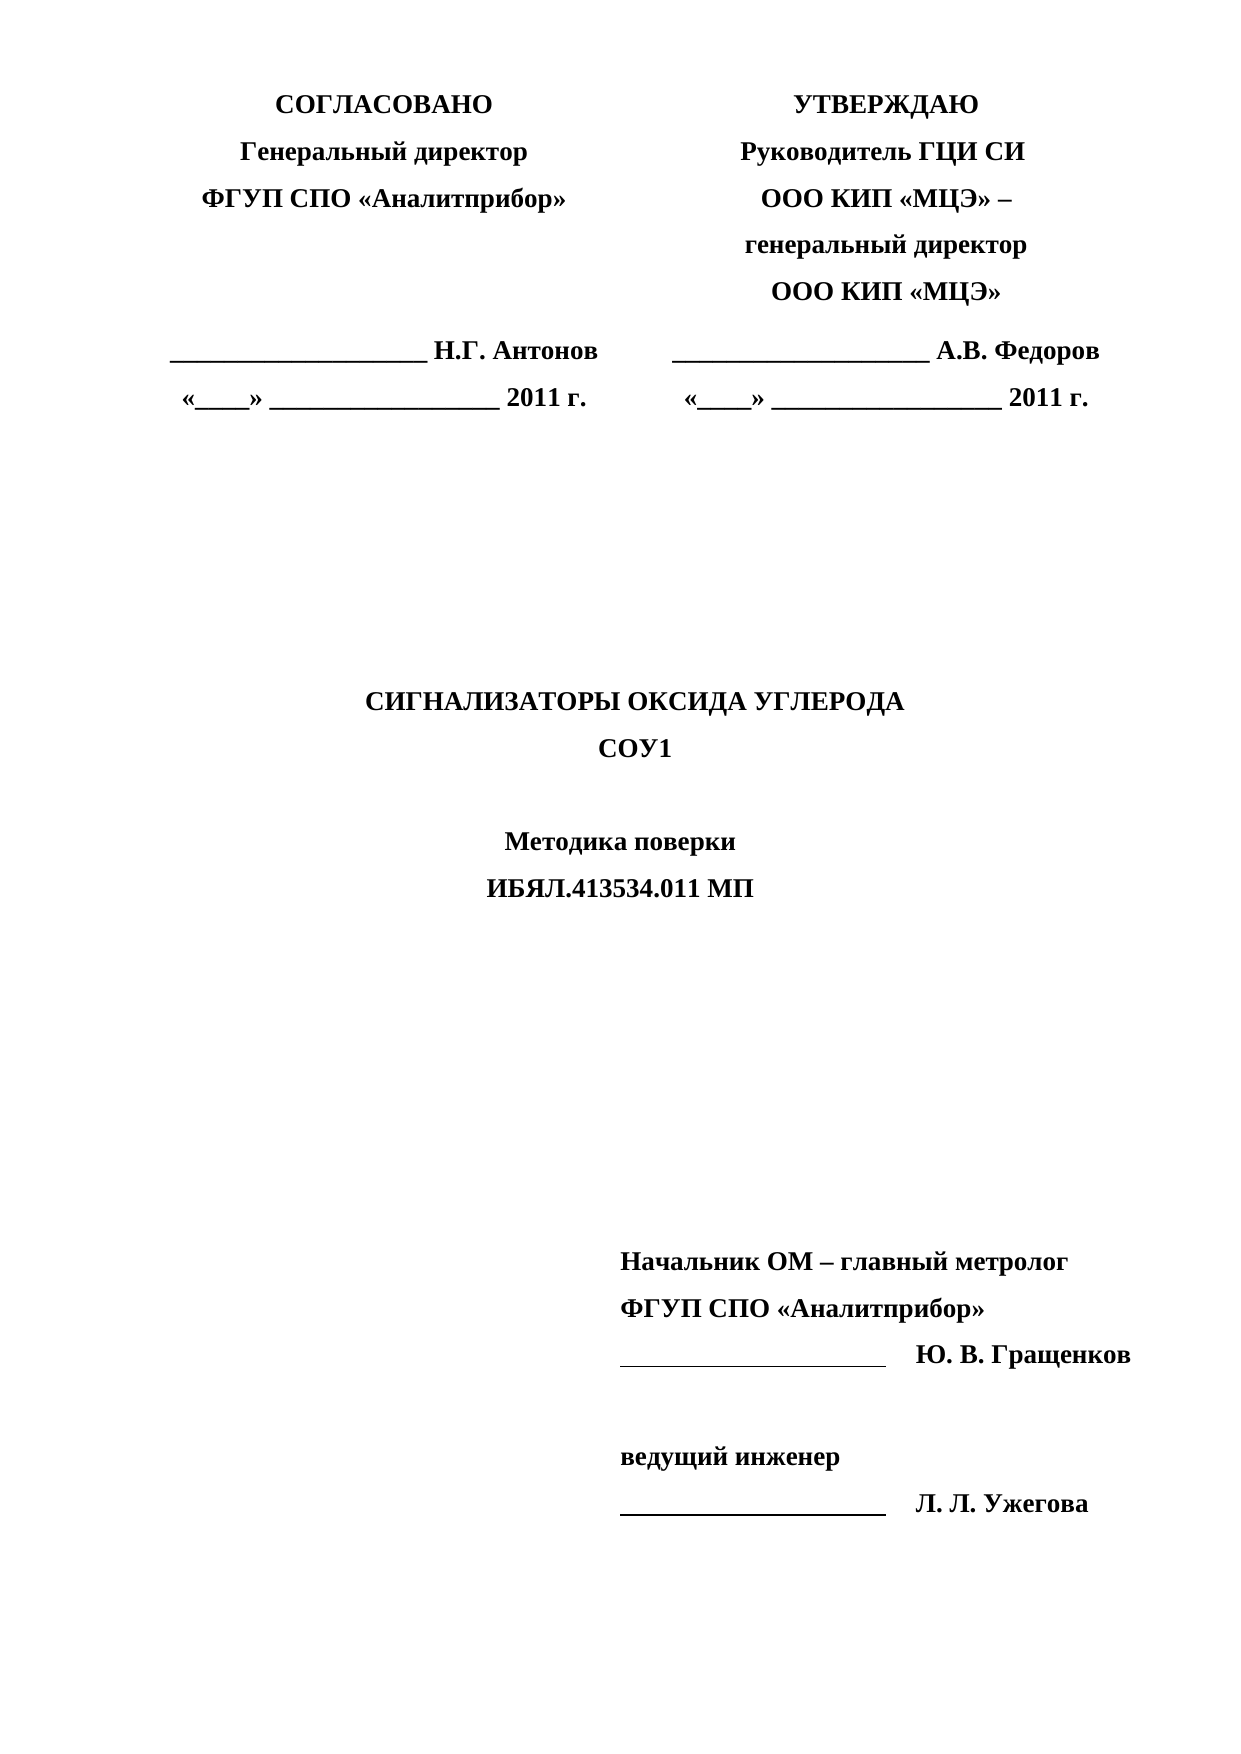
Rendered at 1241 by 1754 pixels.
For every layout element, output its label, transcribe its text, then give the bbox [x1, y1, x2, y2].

table_header СОГЛАСОВАНО Генеральный директор ФГУП СПО «Аналитприбор» ___________________ Н.Г. Антонов «____» _________________ 2011 г. [133, 89, 635, 439]
text Л. Л. Ужегова [118, 1487, 1137, 1518]
text ИБЯЛ.413534.011 МП [88, 872, 1152, 903]
subtitle Начальник ОМ – главный метролог [118, 1245, 1137, 1276]
table_header УТВЕРЖДАЮ Руководитель ГЦИ СИ ООО КИП «МЦЭ» – генеральный директор ООО КИП «МЦЭ» ___________________ А.В. Федоров «____» _________________ 2011 г. [635, 89, 1137, 439]
text ведущий инженер [118, 1440, 1137, 1472]
subtitle Ю. В. Гращенков [118, 1338, 1137, 1370]
text Методика поверки [88, 825, 1152, 856]
text СИГНАЛИЗАТОРЫ ОКСИДА УГЛЕРОДА [118, 685, 1152, 716]
text СОУ1 [118, 732, 1152, 763]
text ФГУП СПО «Аналитприбор» [118, 1292, 1137, 1323]
